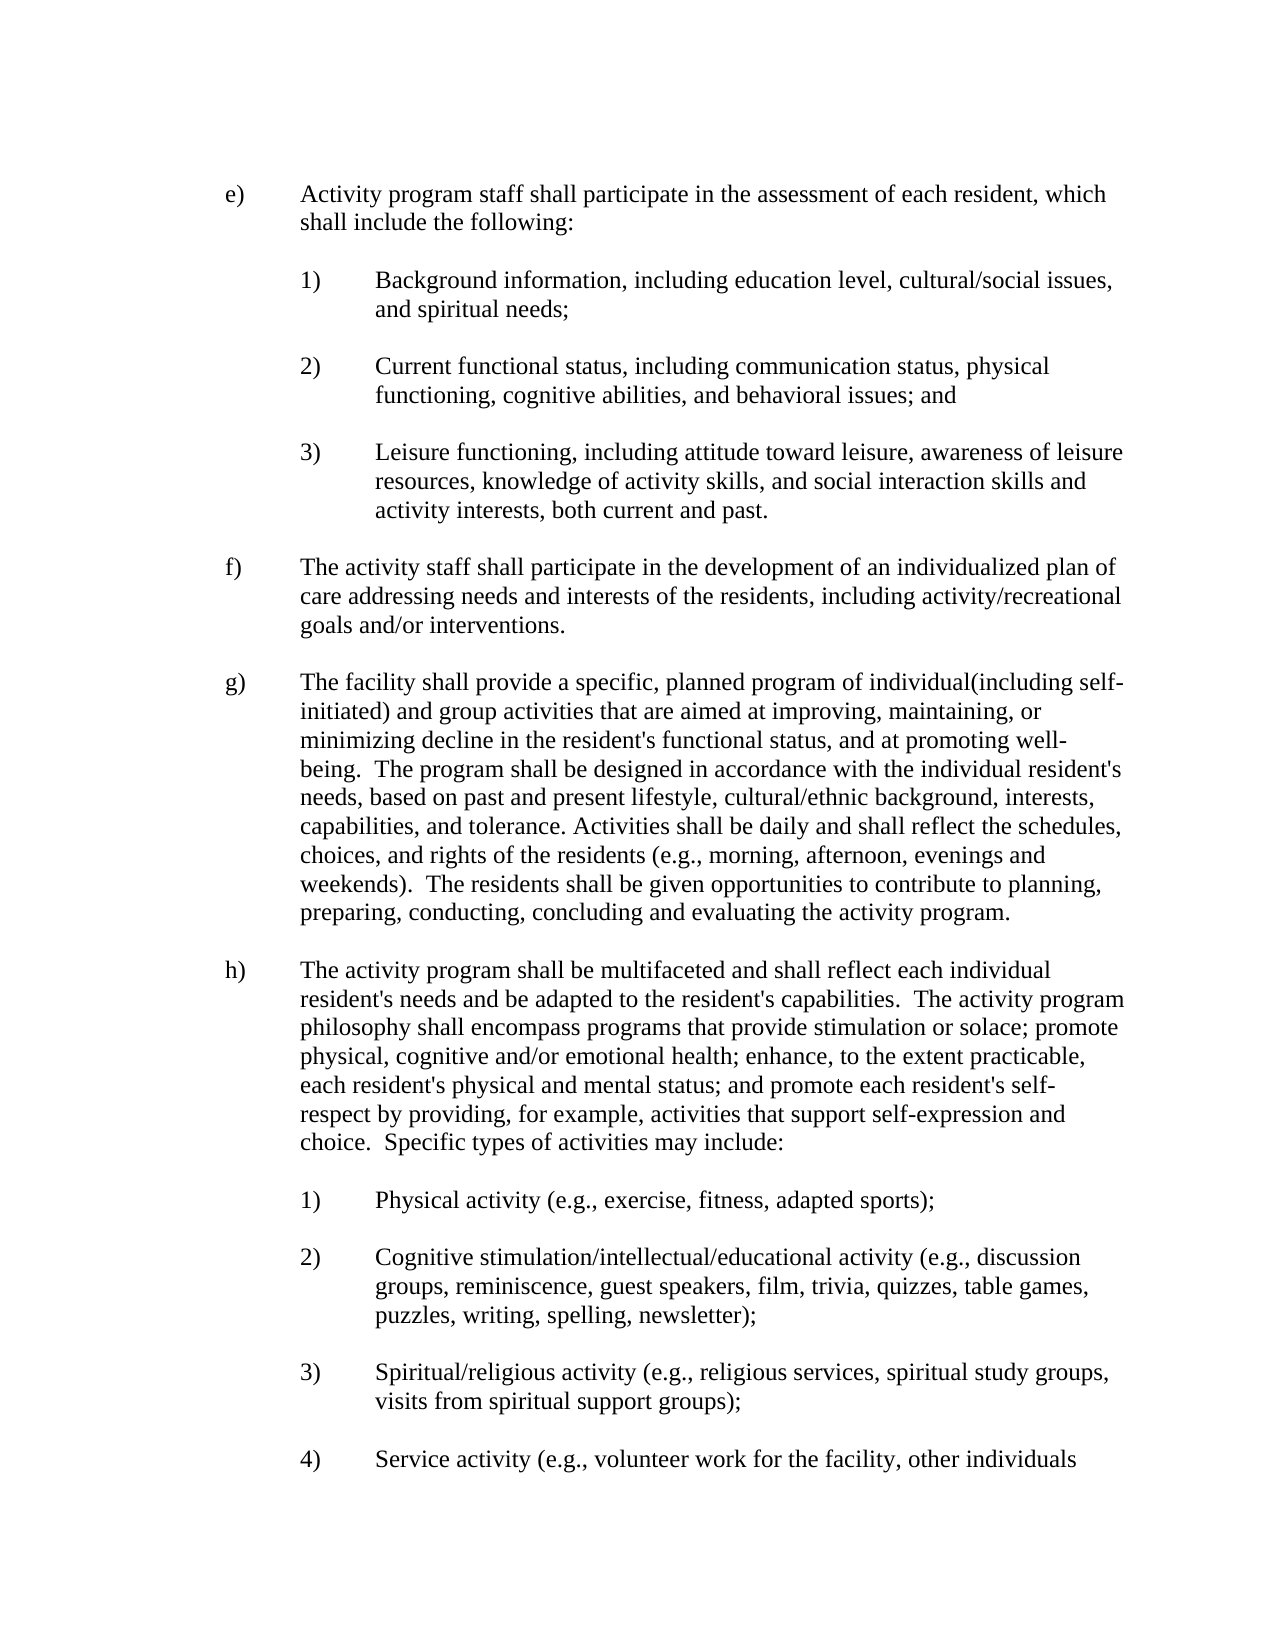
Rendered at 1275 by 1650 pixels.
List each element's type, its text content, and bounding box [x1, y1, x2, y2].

text 1) Background information, including education level, cultural/social issues, and spiritual needs; [300, 265, 1125, 322]
text e) Activity program staff shall participate in the assessment of each resident, which shall include the following: [225, 179, 1125, 236]
text h) The activity program shall be multifaceted and shall reflect each individual resident's needs and be adapted to the resident's capabilities. The activity program philosophy shall encompass programs that provide stimulation or solace; promote physical, cognitive and/or emotional health; enhance, to the extent practicable, each resident's physical and mental status; and promote each resident's self-respect by providing, for example, activities that support self-expression and choice. Specific types of activities may include: [225, 955, 1125, 1156]
text 2) Cognitive stimulation/intellectual/educational activity (e.g., discussion groups, reminiscence, guest speakers, film, trivia, quizzes, table games, puzzles, writing, spelling, newsletter); [300, 1242, 1125, 1329]
text 3) Leisure functioning, including attitude toward leisure, awareness of leisure resources, knowledge of activity skills, and social interaction skills and activity interests, both current and past. [300, 437, 1125, 524]
text f) The activity staff shall participate in the development of an individualized plan of care addressing needs and interests of the residents, including activity/recreational goals and/or interventions. [225, 552, 1125, 639]
text 2) Current functional status, including communication status, physical functioning, cognitive abilities, and behavioral issues; and [300, 351, 1125, 409]
text g) The facility shall provide a specific, planned program of individual(including self-initiated) and group activities that are aimed at improving, maintaining, or minimizing decline in the resident's functional status, and at promoting well-being. The program shall be designed in accordance with the individual resident's needs, based on past and present lifestyle, cultural/ethnic background, interests, capabilities, and tolerance. Activities shall be daily and shall reflect the schedules, choices, and rights of the residents (e.g., morning, afternoon, evenings and weekends). The residents shall be given opportunities to contribute to planning, preparing, conducting, concluding and evaluating the activity program. [225, 667, 1125, 926]
text 1) Physical activity (e.g., exercise, fitness, adapted sports); [300, 1185, 1125, 1214]
text 3) Spiritual/religious activity (e.g., religious services, spiritual study groups, visits from spiritual support groups); [300, 1357, 1125, 1415]
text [300, 1444, 1125, 1472]
